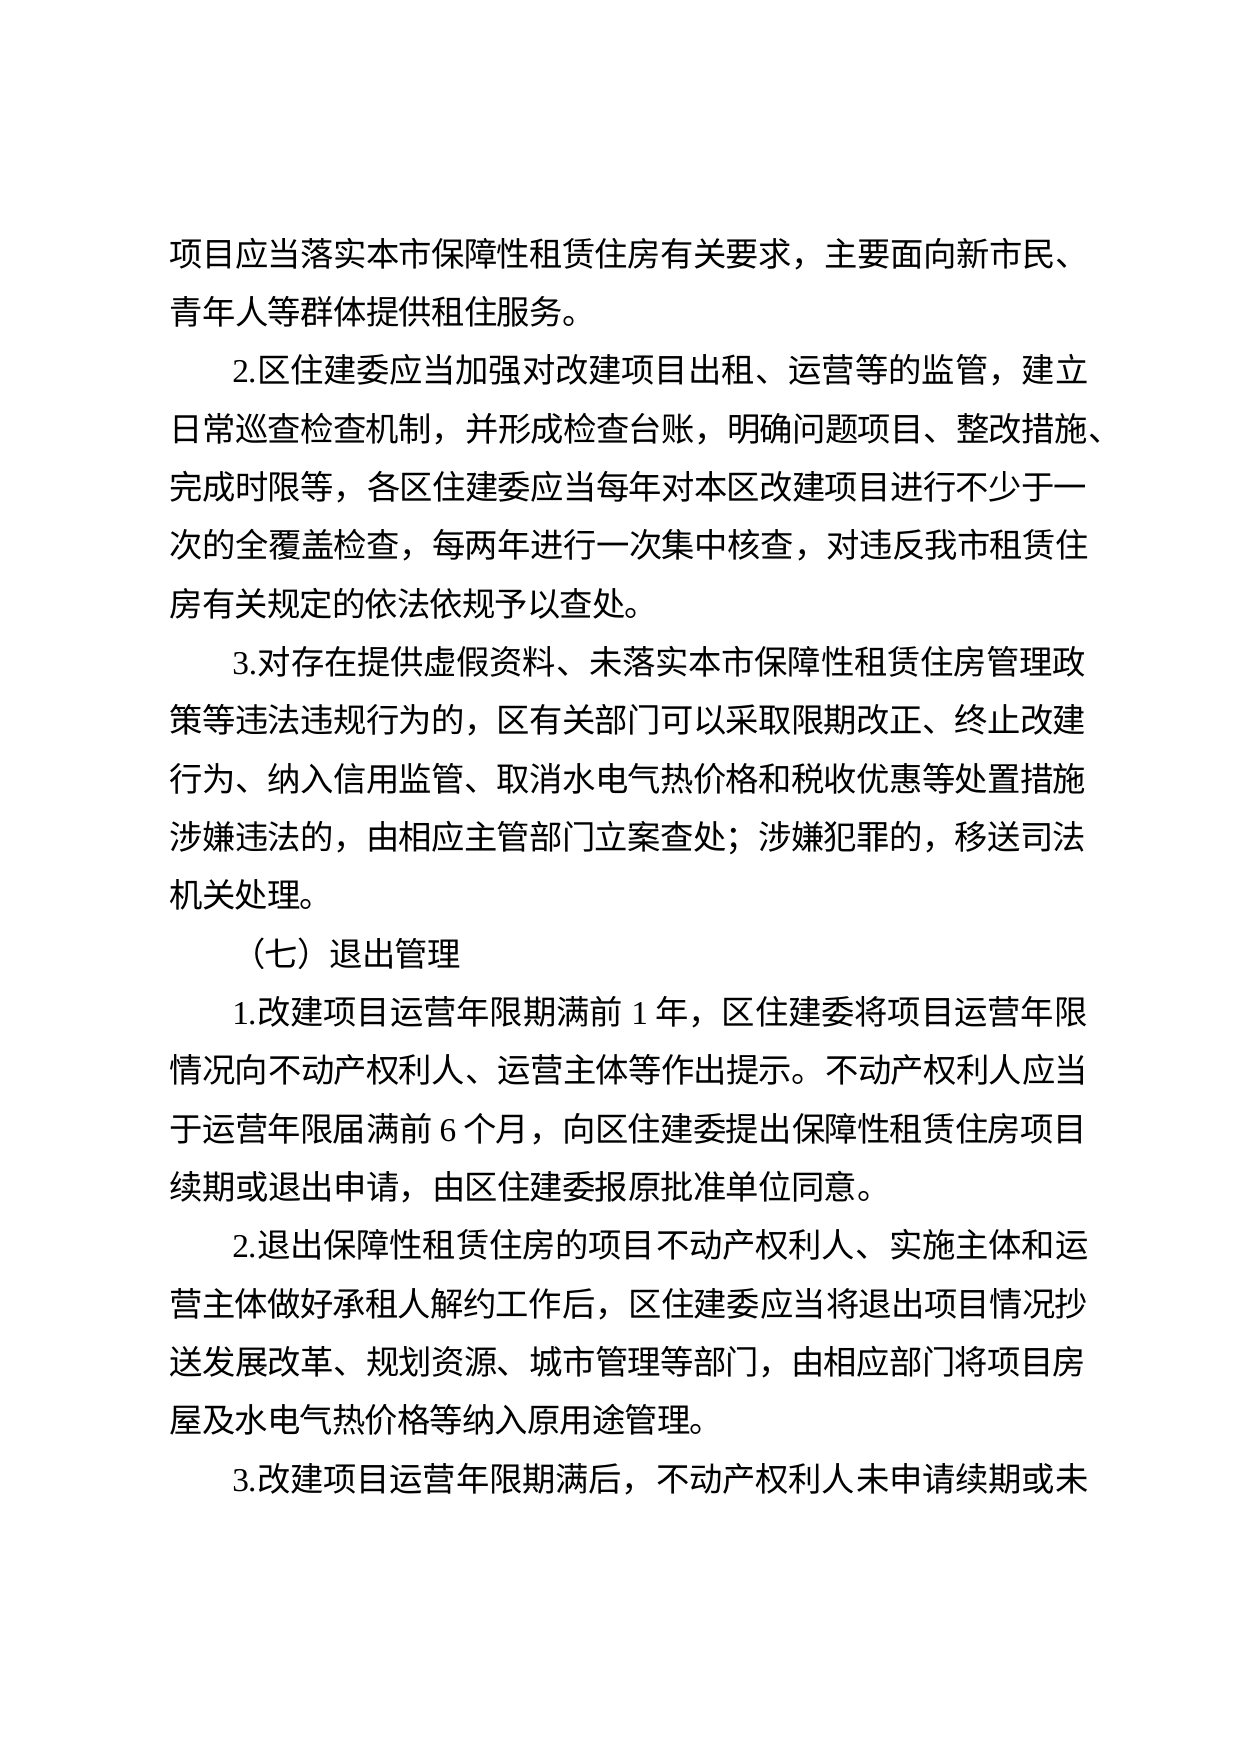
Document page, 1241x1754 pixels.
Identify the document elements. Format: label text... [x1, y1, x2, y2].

text 2.区住建委应当加强对改建项目出租、运营等的监管，建立日常巡查检查机制，并形成检查台账，明确问题项目、整改措施、完成时限等，各区住建委应当每年对本区改建项目进行不少于一次的全覆盖检查，每两年进行一次集中核查，对违反我市租赁住房有关规定的依法依规予以查处。 [169, 336, 1088, 628]
text 3.对存在提供虚假资料、未落实本市保障性租赁住房管理政策等违法违规行为的，区有关部门可以采取限期改正、终止改建行为、纳入信用监管、取消水电气热价格和税收优惠等处置措施；涉嫌违法的，由相应主管部门立案查处；涉嫌犯罪的，移送司法机关处理。 [169, 628, 1088, 919]
text （七）退出管理 [169, 919, 1088, 978]
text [169, 219, 1088, 336]
list 退出保障性租赁住房的项目不动产权利人、实施主体和运营主体做好承租人解约工作后，区住建委应当将退出项目情况抄送发展改革、规划资源、城市管理等部门，由相应部门将项目房屋及水电气热价格等纳入原用途管理。 [169, 1211, 1088, 1444]
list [169, 1444, 1088, 1503]
list 改建项目运营年限期满前1年，区住建委将项目运营年限情况向不动产权利人、运营主体等作出提示。不动产权利人应当于运营年限届满前6个月，向区住建委提出保障性租赁住房项目续期或退出申请，由区住建委报原批准单位同意。 [169, 978, 1088, 1211]
